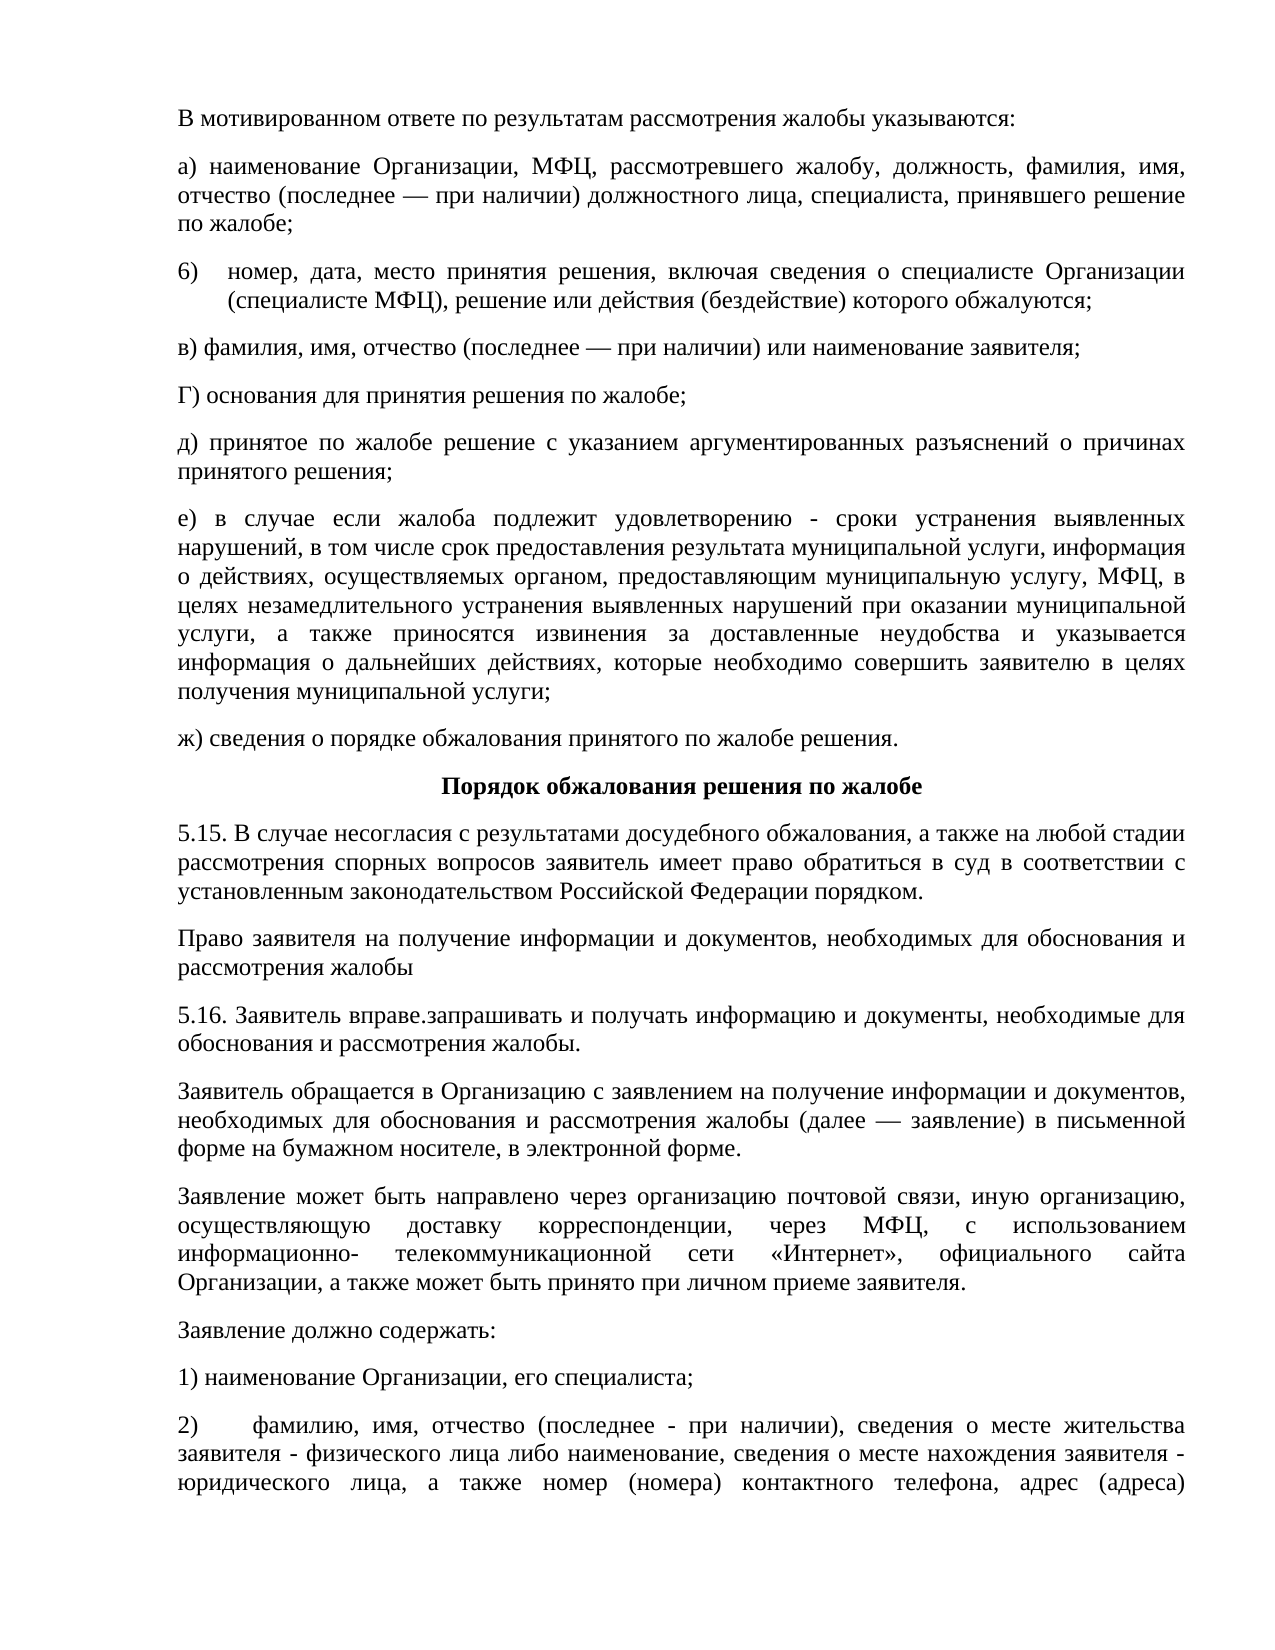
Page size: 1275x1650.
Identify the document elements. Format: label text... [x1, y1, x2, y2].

text д) принятое по жалобе решение с указанием аргументированных разъяснений о причинах принятого решения; [177, 427, 1186, 485]
text е) в случае если жалоба подлежит удовлетворению - сроки устранения выявленных нарушений, в том числе срок предоставления результата муниципальной услуги, информация о действиях, осуществляемых органом, предоставляющим муниципальную услугу, МФЦ, в целях незамедлительного устранения выявленных нарушений при оказании муниципальной услуги, а также приносятся извинения за доставленные неудобства и указывается информация о дальнейших действиях, которые необходимо совершить заявителю в целях получения муниципальной услуги; [177, 503, 1186, 705]
text Г) основания для принятия решения по жалобе; [177, 380, 1186, 408]
text Заявитель обращается в Организацию с заявлением на получение информации и документов, необходимых для обоснования и рассмотрения жалобы (далее — заявление) в письменной форме на бумажном носителе, в электронной форме. [177, 1076, 1186, 1162]
text ж) сведения о порядке обжалования принятого по жалобе решения. [177, 723, 1186, 752]
text В мотивированном ответе по результатам рассмотрения жалобы указываются: [177, 103, 1186, 132]
text 5.15. В случае несогласия с результатами досудебного обжалования, а также на любой стадии рассмотрения спорных вопросов заявитель имеет право обратиться в суд в соответствии с установленным законодательством Российской Федерации порядком. [177, 818, 1186, 905]
text Заявление может быть направлено через организацию почтовой связи, иную организацию, осуществляющую доставку корреспонденции, через МФЦ, с использованием информационно- телекоммуникационной сети «Интернет», официального сайта Организации, а также может быть принято при личном приеме заявителя. [177, 1181, 1186, 1296]
list номер, дата, место принятия решения, включая сведения о специалисте Организации (специалисте МФЦ), решение или действия (бездействие) которого обжалуются; [177, 256, 1186, 313]
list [177, 1410, 1186, 1496]
text 1) наименование Организации, его специалиста; [177, 1362, 1186, 1391]
text а) наименование Организации, МФЦ, рассмотревшего жалобу, должность, фамилия, имя, отчество (последнее — при наличии) должностного лица, специалиста, принявшего решение по жалобе; [177, 151, 1186, 237]
text 5.16. Заявитель вправе.запрашивать и получать информацию и документы, необходимые для обоснования и рассмотрения жалобы. [177, 1000, 1186, 1057]
text Порядок обжалования решения по жалобе [177, 771, 1186, 800]
text Заявление должно содержать: [177, 1315, 1186, 1343]
text в) фамилия, имя, отчество (последнее — при наличии) или наименование заявителя; [177, 332, 1186, 361]
text Право заявителя на получение информации и документов, необходимых для обоснования и рассмотрения жалобы [177, 923, 1186, 981]
